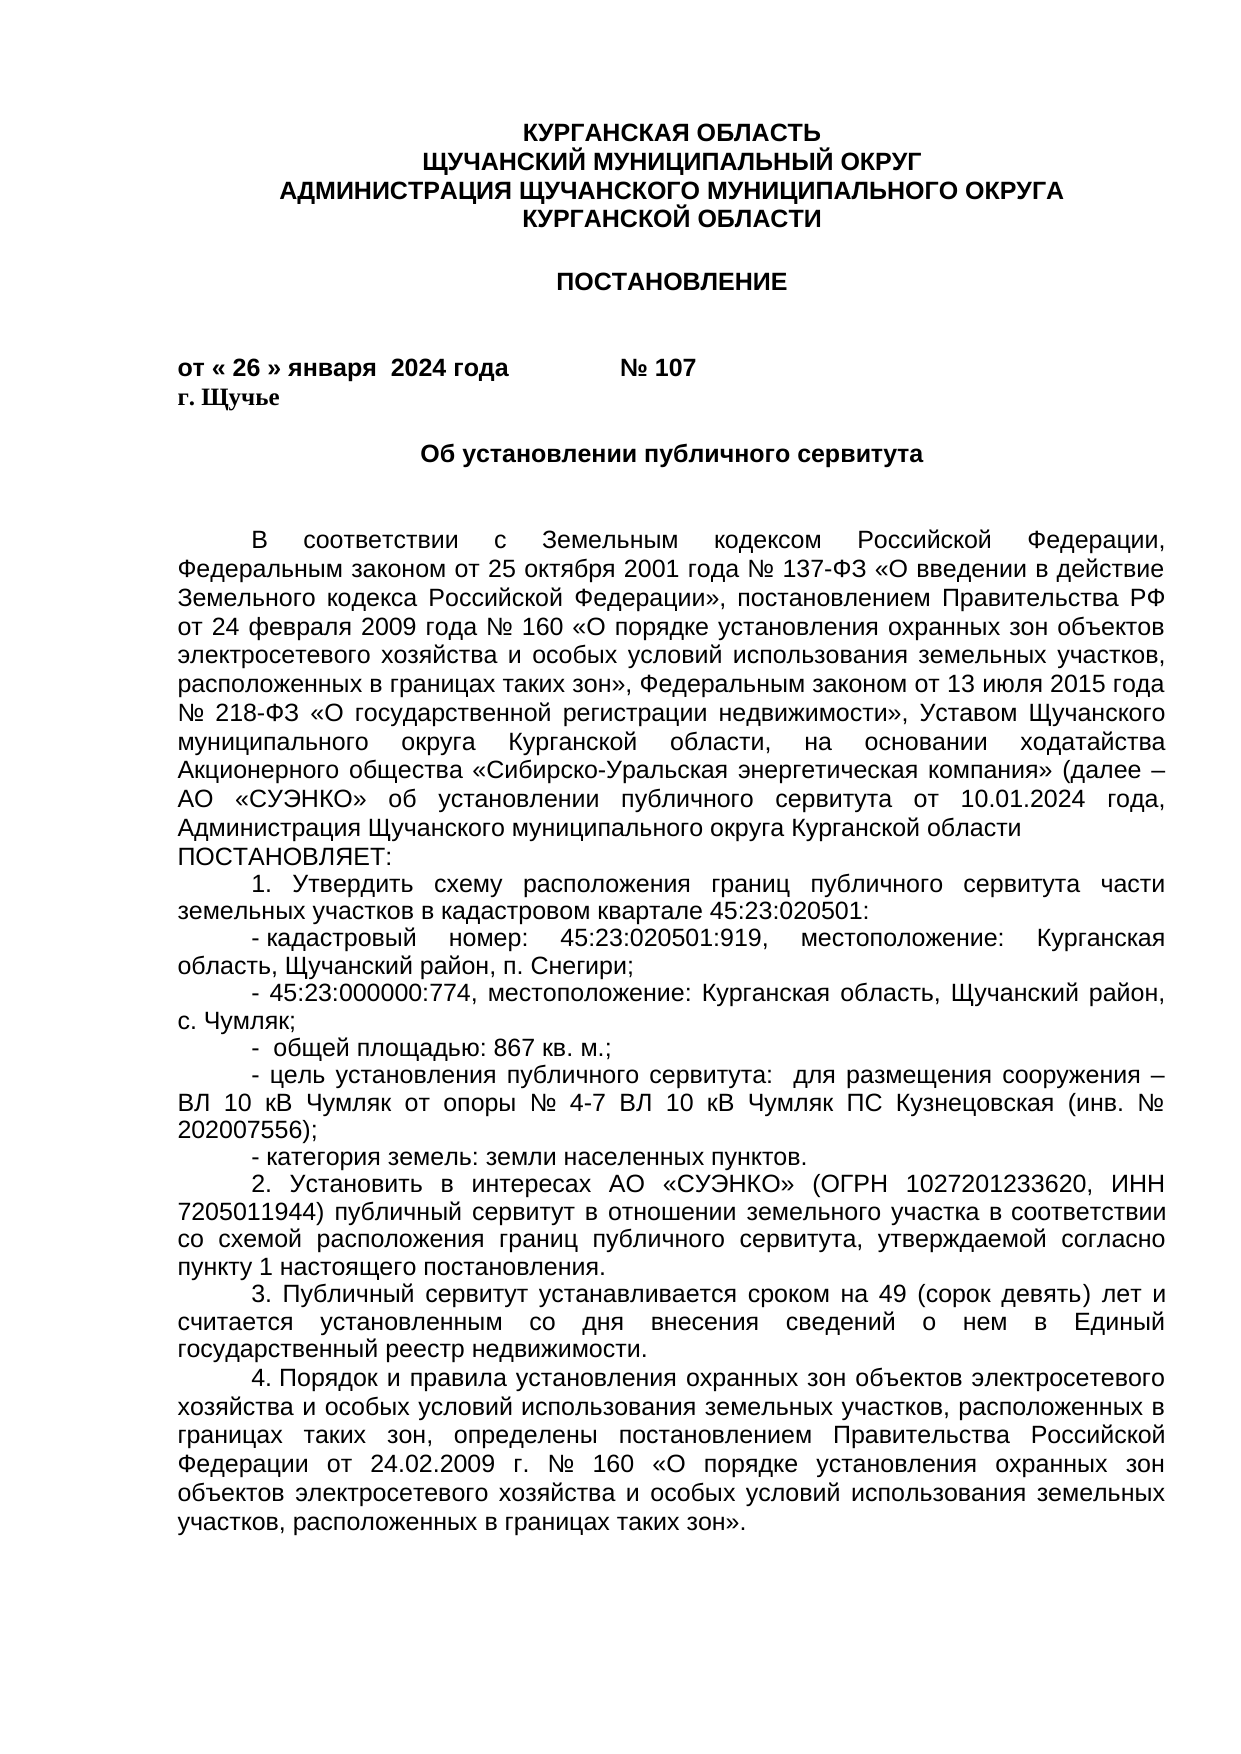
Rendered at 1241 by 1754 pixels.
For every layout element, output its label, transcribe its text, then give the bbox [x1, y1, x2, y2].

text - цель установления публичного сервитута: для размещения сооружения – ВЛ 10 кВ Чумляк от опоры № 4-7 ВЛ 10 кВ Чумляк ПС Кузнецовская (инв. № 202007556); [177, 1062, 1166, 1144]
text от « 26 » января 2024 года № 107 [177, 353, 1166, 382]
text ЩУЧАНСКИЙ МУНИЦИПАЛЬНЫЙ ОКРУГ [177, 147, 1166, 176]
text - 45:23:000000:774, местоположение: Курганская область, Щучанский район, с. Чумляк; [177, 980, 1166, 1034]
text - кадастровый номер: 45:23:020501:919, местоположение: Курганская область, Щучанский район, п. Снегири; [177, 925, 1166, 980]
text ПОСТАНОВЛЯЕТ: [177, 842, 1166, 870]
text ПОСТАНОВЛЕНИЕ [177, 267, 1166, 295]
text - категория земель: земли населенных пунктов. [177, 1144, 1166, 1171]
text 3. Публичный сервитут устанавливается сроком на 49 (сорок девять) лет и считается установленным со дня внесения сведений о нем в Единый государственный реестр недвижимости. [177, 1281, 1166, 1363]
text В соответствии с Земельным кодексом Российской Федерации, Федеральным законом от 25 октября 2001 года № 137-ФЗ «О введении в действие Земельного кодекса Российской Федерации», постановлением Правительства РФ от 24 февраля 2009 года № 160 «О порядке установления охранных зон объектов электросетевого хозяйства и особых условий использования земельных участков, расположенных в границах таких зон», Федеральным законом от 13 июля 2015 года № 218-ФЗ «О государственной регистрации недвижимости», Уставом Щучанского муниципального округа Курганской области, на основании ходатайства Акционерного общества «Сибирско-Уральская энергетическая компания» (далее – АО «СУЭНКО» об установлении публичного сервитута от 10.01.2024 года, Администрация Щучанского муниципального округа Курганской области [177, 525, 1166, 842]
text 4. Порядок и правила установления охранных зон объектов электросетевого хозяйства и особых условий использования земельных участков, расположенных в границах таких зон, определены постановлением Правительства Российской Федерации от 24.02.2009 г. № 160 «О порядке установления охранных зон объектов электросетевого хозяйства и особых условий использования земельных участков, расположенных в границах таких зон». [177, 1363, 1166, 1535]
text КУРГАНСКАЯ ОБЛАСТЬ [177, 118, 1166, 147]
text АДМИНИСТРАЦИЯ ЩУЧАНСКОГО МУНИЦИПАЛЬНОГО ОКРУГА [177, 176, 1166, 204]
text 2. Установить в интересах АО «СУЭНКО» (ОГРН 1027201233620, ИНН 7205011944) публичный сервитут в отношении земельного участка в соответствии со схемой расположения границ публичного сервитута, утверждаемой согласно пункту 1 настоящего постановления. [177, 1171, 1166, 1281]
text Об установлении публичного сервитута [177, 439, 1166, 468]
text г. Щучье [177, 382, 1166, 410]
text 1. Утвердить схему расположения границ публичного сервитута части земельных участков в кадастровом квартале 45:23:020501: [177, 870, 1166, 925]
text - общей площадью: 867 кв. м.; [177, 1034, 1166, 1062]
text КУРГАНСКОЙ ОБЛАСТИ [177, 204, 1166, 233]
